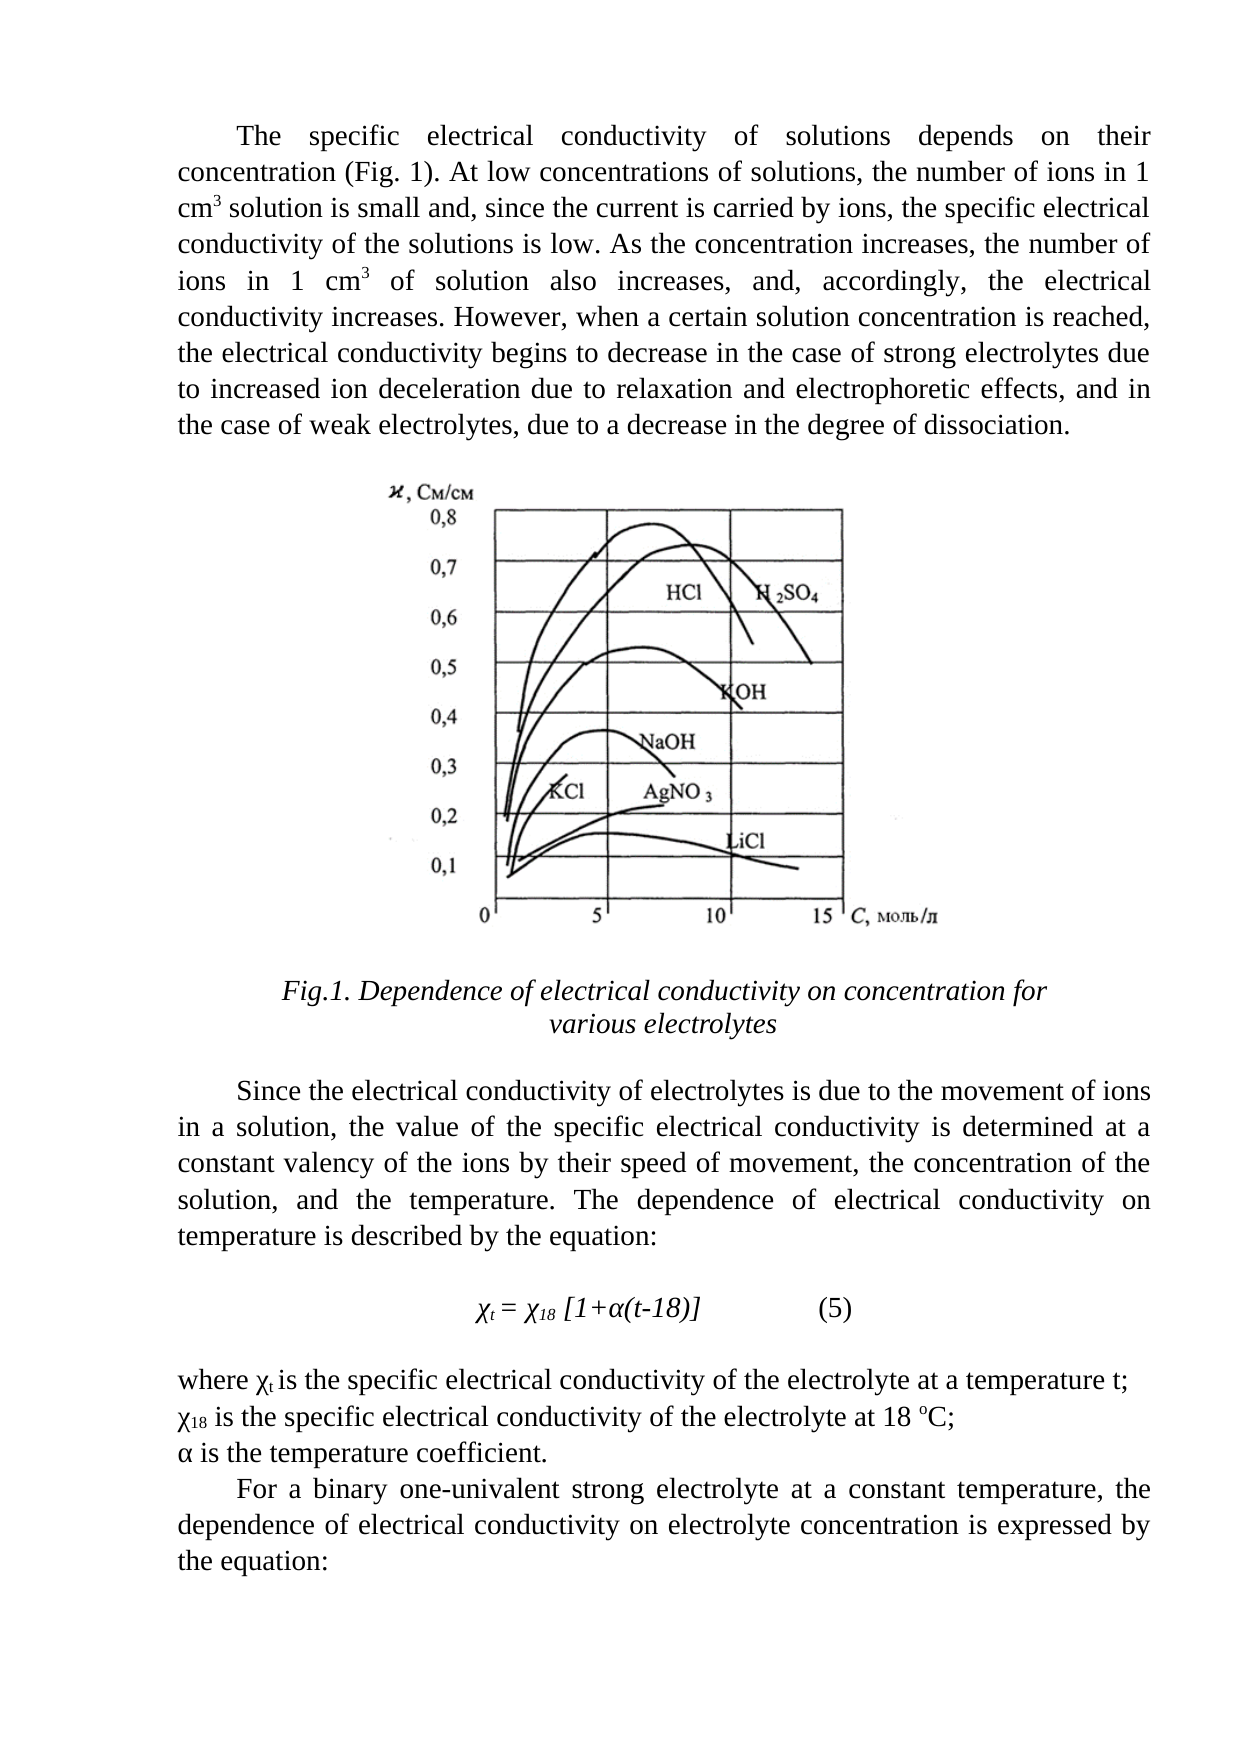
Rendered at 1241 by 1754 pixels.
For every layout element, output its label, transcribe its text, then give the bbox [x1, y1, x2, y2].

picture [383, 479, 946, 935]
text various electrolytes [177, 1006, 1152, 1040]
text χ18 is the specific electrical conductivity of the electrolyte at 18 oС; [177, 1399, 1152, 1432]
text where χt is the specific electrical conductivity of the electrolyte at a temperature t; [177, 1362, 1152, 1396]
text Since the electrical conductivity of electrolytes is due to the movement of ions in a solution, the value of the specific electrical conductivity is determined at a constant valency of the ions by their speed of movement, the concentration of the solution, and the temperature. The dependence of electrical conductivity on temperature is described by the equation: [177, 1073, 1152, 1251]
text χt = χ18 [1+α(t-18)] (5) [177, 1290, 1152, 1324]
text For a binary one-univalent strong electrolyte at a constant temperature, the dependence of electrical conductivity on electrolyte concentration is expressed by the equation: [177, 1471, 1152, 1577]
text Fig.1. Dependence of electrical conductivity on concentration for [177, 973, 1152, 1006]
text α is the temperature coefficient. [177, 1435, 1152, 1468]
text The specific electrical conductivity of solutions depends on their concentration (Fig. 1). At low concentrations of solutions, the number of ions in 1 cm3 solution is small and, since the current is carried by ions, the specific electrical conductivity of the solutions is low. As the concentration increases, the number of ions in 1 cm3 of solution also increases, and, accordingly, the electrical conductivity increases. However, when a certain solution concentration is reached, the electrical conductivity begins to decrease in the case of strong electrolytes due to increased ion deceleration due to relaxation and electrophoretic effects, and in the case of weak electrolytes, due to a decrease in the degree of dissociation. [177, 118, 1152, 441]
